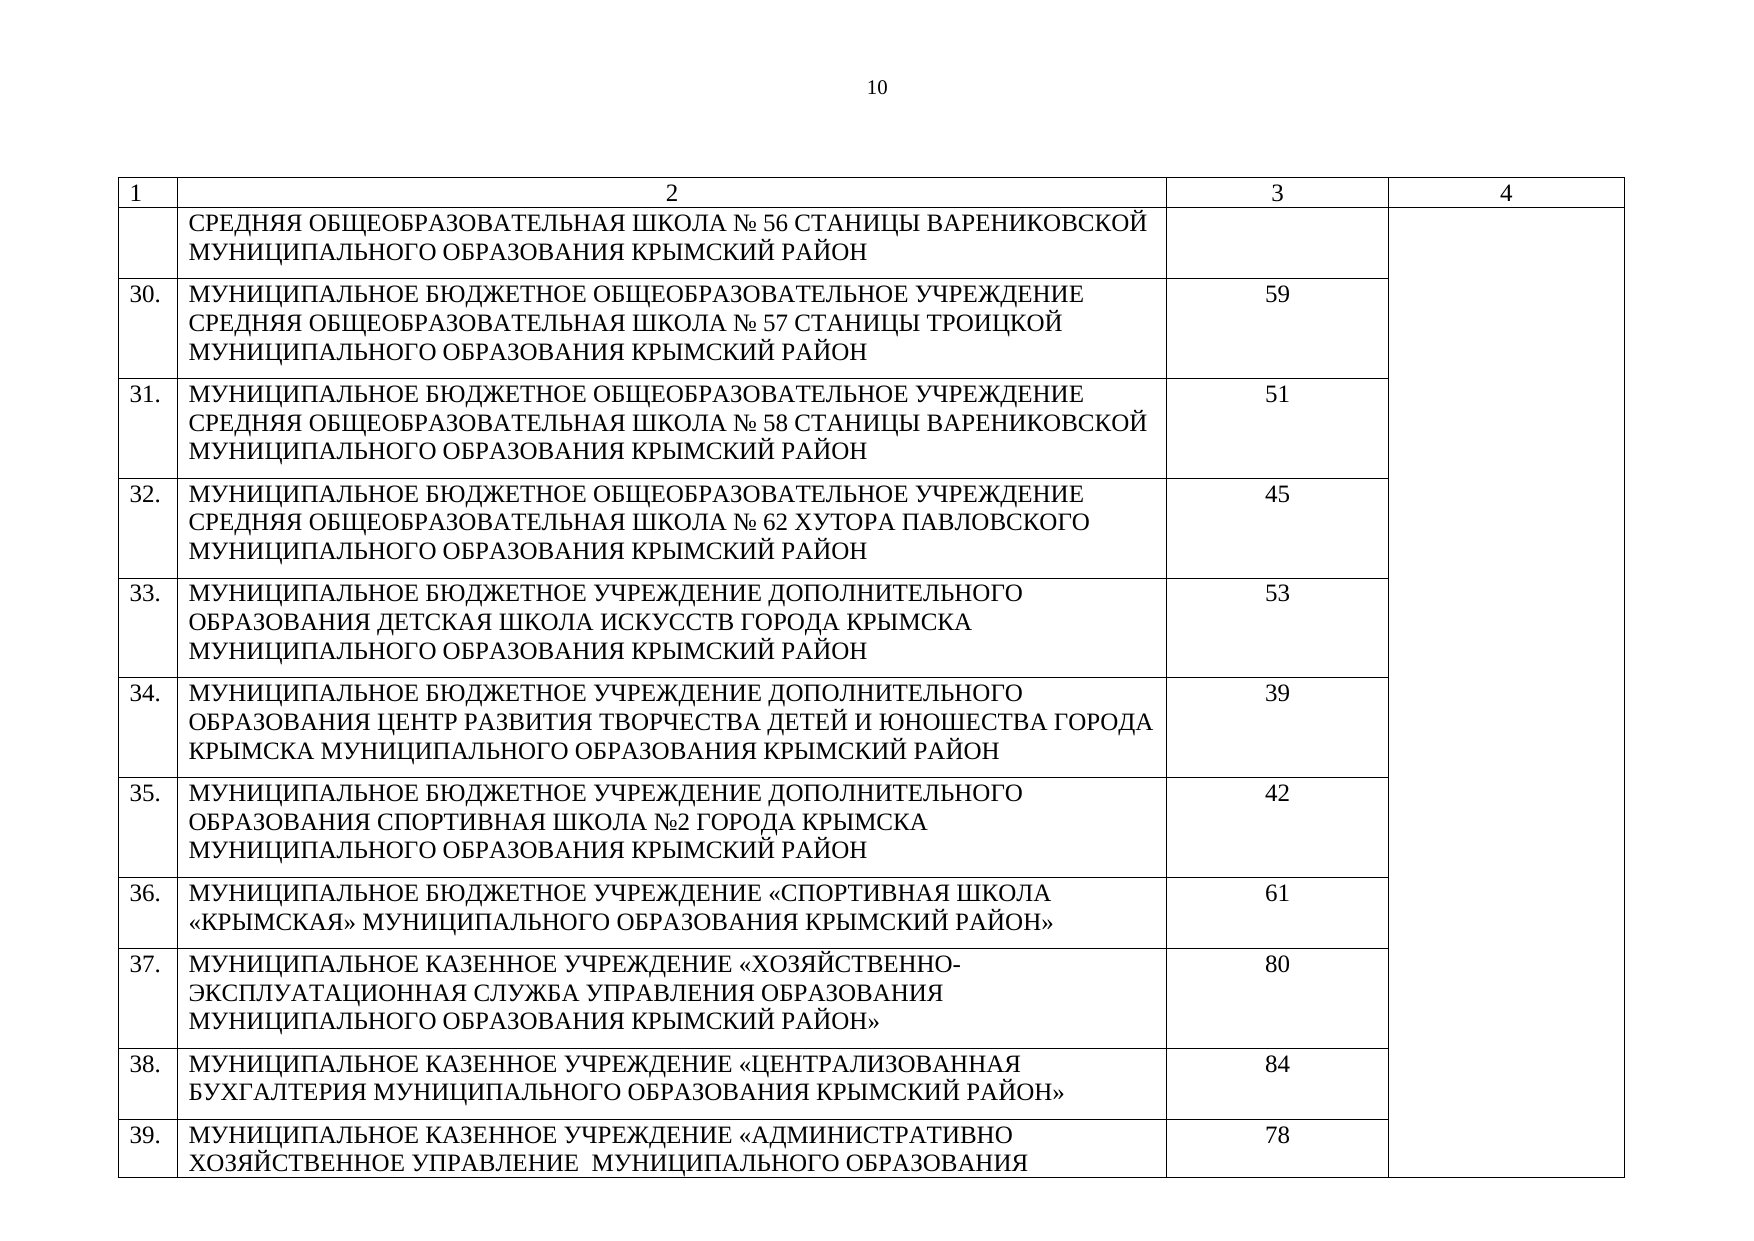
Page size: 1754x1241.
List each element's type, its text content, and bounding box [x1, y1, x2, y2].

table_cell МУНИЦИПАЛЬНОЕ БЮДЖЕТНОЕ ОБЩЕОБРАЗОВАТЕЛЬНОЕ УЧРЕЖДЕНИЕ СРЕДНЯЯ ОБЩЕОБРАЗОВАТЕЛЬНАЯ ШКОЛА № 58 СТАНИЦЫ ВАРЕНИКОВСКОЙ МУНИЦИПАЛЬНОГО ОБРАЗОВАНИЯ КРЫМСКИЙ РАЙОН [178, 379, 1166, 478]
table_cell [119, 949, 177, 1048]
table_cell МУНИЦИПАЛЬНОЕ БЮДЖЕТНОЕ УЧРЕЖДЕНИЕ ДОПОЛНИТЕЛЬНОГО ОБРАЗОВАНИЯ СПОРТИВНАЯ ШКОЛА №2 ГОРОДА КРЫМСКА МУНИЦИПАЛЬНОГО ОБРАЗОВАНИЯ КРЫМСКИЙ РАЙОН [178, 778, 1166, 877]
table_cell [119, 778, 177, 877]
table_cell [119, 1049, 177, 1119]
table_cell 63 [1167, 208, 1388, 278]
table_cell [119, 579, 177, 677]
table_header 3 [1167, 178, 1388, 207]
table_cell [178, 208, 1166, 278]
table_cell [119, 379, 177, 478]
table_header 1 [119, 178, 177, 207]
table_cell [119, 1120, 177, 1177]
table_cell 78 [1167, 1120, 1388, 1177]
table_cell [119, 208, 177, 278]
table_cell МУНИЦИПАЛЬНОЕ КАЗЕННОЕ УЧРЕЖДЕНИЕ «ХОЗЯЙСТВЕННО-ЭКСПЛУАТАЦИОННАЯ СЛУЖБА УПРАВЛЕНИЯ ОБРАЗОВАНИЯ МУНИЦИПАЛЬНОГО ОБРАЗОВАНИЯ КРЫМСКИЙ РАЙОН» [178, 949, 1166, 1048]
table_cell [119, 678, 177, 777]
table_cell МУНИЦИПАЛЬНОЕ БЮДЖЕТНОЕ ОБЩЕОБРАЗОВАТЕЛЬНОЕ УЧРЕЖДЕНИЕ СРЕДНЯЯ ОБЩЕОБРАЗОВАТЕЛЬНАЯ ШКОЛА № 57 СТАНИЦЫ ТРОИЦКОЙ МУНИЦИПАЛЬНОГО ОБРАЗОВАНИЯ КРЫМСКИЙ РАЙОН [178, 279, 1166, 378]
table_cell 51 [1167, 379, 1388, 478]
table_cell 80 [1167, 949, 1388, 1048]
table_cell [119, 479, 177, 577]
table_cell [178, 1120, 1166, 1177]
table_cell МУНИЦИПАЛЬНОЕ БЮДЖЕТНОЕ УЧРЕЖДЕНИЕ ДОПОЛНИТЕЛЬНОГО ОБРАЗОВАНИЯ ДЕТСКАЯ ШКОЛА ИСКУССТВ ГОРОДА КРЫМСКА МУНИЦИПАЛЬНОГО ОБРАЗОВАНИЯ КРЫМСКИЙ РАЙОН [178, 579, 1166, 677]
table_cell 61 [1167, 878, 1388, 948]
table_cell 53 [1167, 579, 1388, 677]
table_cell [119, 279, 177, 378]
table_cell МУНИЦИПАЛЬНОЕ БЮДЖЕТНОЕ ОБЩЕОБРАЗОВАТЕЛЬНОЕ УЧРЕЖДЕНИЕ СРЕДНЯЯ ОБЩЕОБРАЗОВАТЕЛЬНАЯ ШКОЛА № 62 ХУТОРА ПАВЛОВСКОГО МУНИЦИПАЛЬНОГО ОБРАЗОВАНИЯ КРЫМСКИЙ РАЙОН [178, 479, 1166, 577]
table_cell 84 [1167, 1049, 1388, 1119]
table_cell МУНИЦИПАЛЬНОЕ КАЗЕННОЕ УЧРЕЖДЕНИЕ «ЦЕНТРАЛИЗОВАННАЯ БУХГАЛТЕРИЯ МУНИЦИПАЛЬНОГО ОБРАЗОВАНИЯ КРЫМСКИЙ РАЙОН» [178, 1049, 1166, 1119]
table_cell 59 [1167, 279, 1388, 378]
table_cell 39 [1167, 678, 1388, 777]
table_header 4 [1389, 178, 1624, 207]
table_cell [119, 878, 177, 948]
table_header 2 [178, 178, 1166, 207]
table_cell 42 [1167, 778, 1388, 877]
table_cell 45 [1167, 479, 1388, 577]
table_cell МУНИЦИПАЛЬНОЕ БЮДЖЕТНОЕ УЧРЕЖДЕНИЕ «СПОРТИВНАЯ ШКОЛА «КРЫМСКАЯ» МУНИЦИПАЛЬНОГО ОБРАЗОВАНИЯ КРЫМСКИЙ РАЙОН» [178, 878, 1166, 948]
table_cell МУНИЦИПАЛЬНОЕ БЮДЖЕТНОЕ УЧРЕЖДЕНИЕ ДОПОЛНИТЕЛЬНОГО ОБРАЗОВАНИЯ ЦЕНТР РАЗВИТИЯ ТВОРЧЕСТВА ДЕТЕЙ И ЮНОШЕСТВА ГОРОДА КРЫМСКА МУНИЦИПАЛЬНОГО ОБРАЗОВАНИЯ КРЫМСКИЙ РАЙОН [178, 678, 1166, 777]
